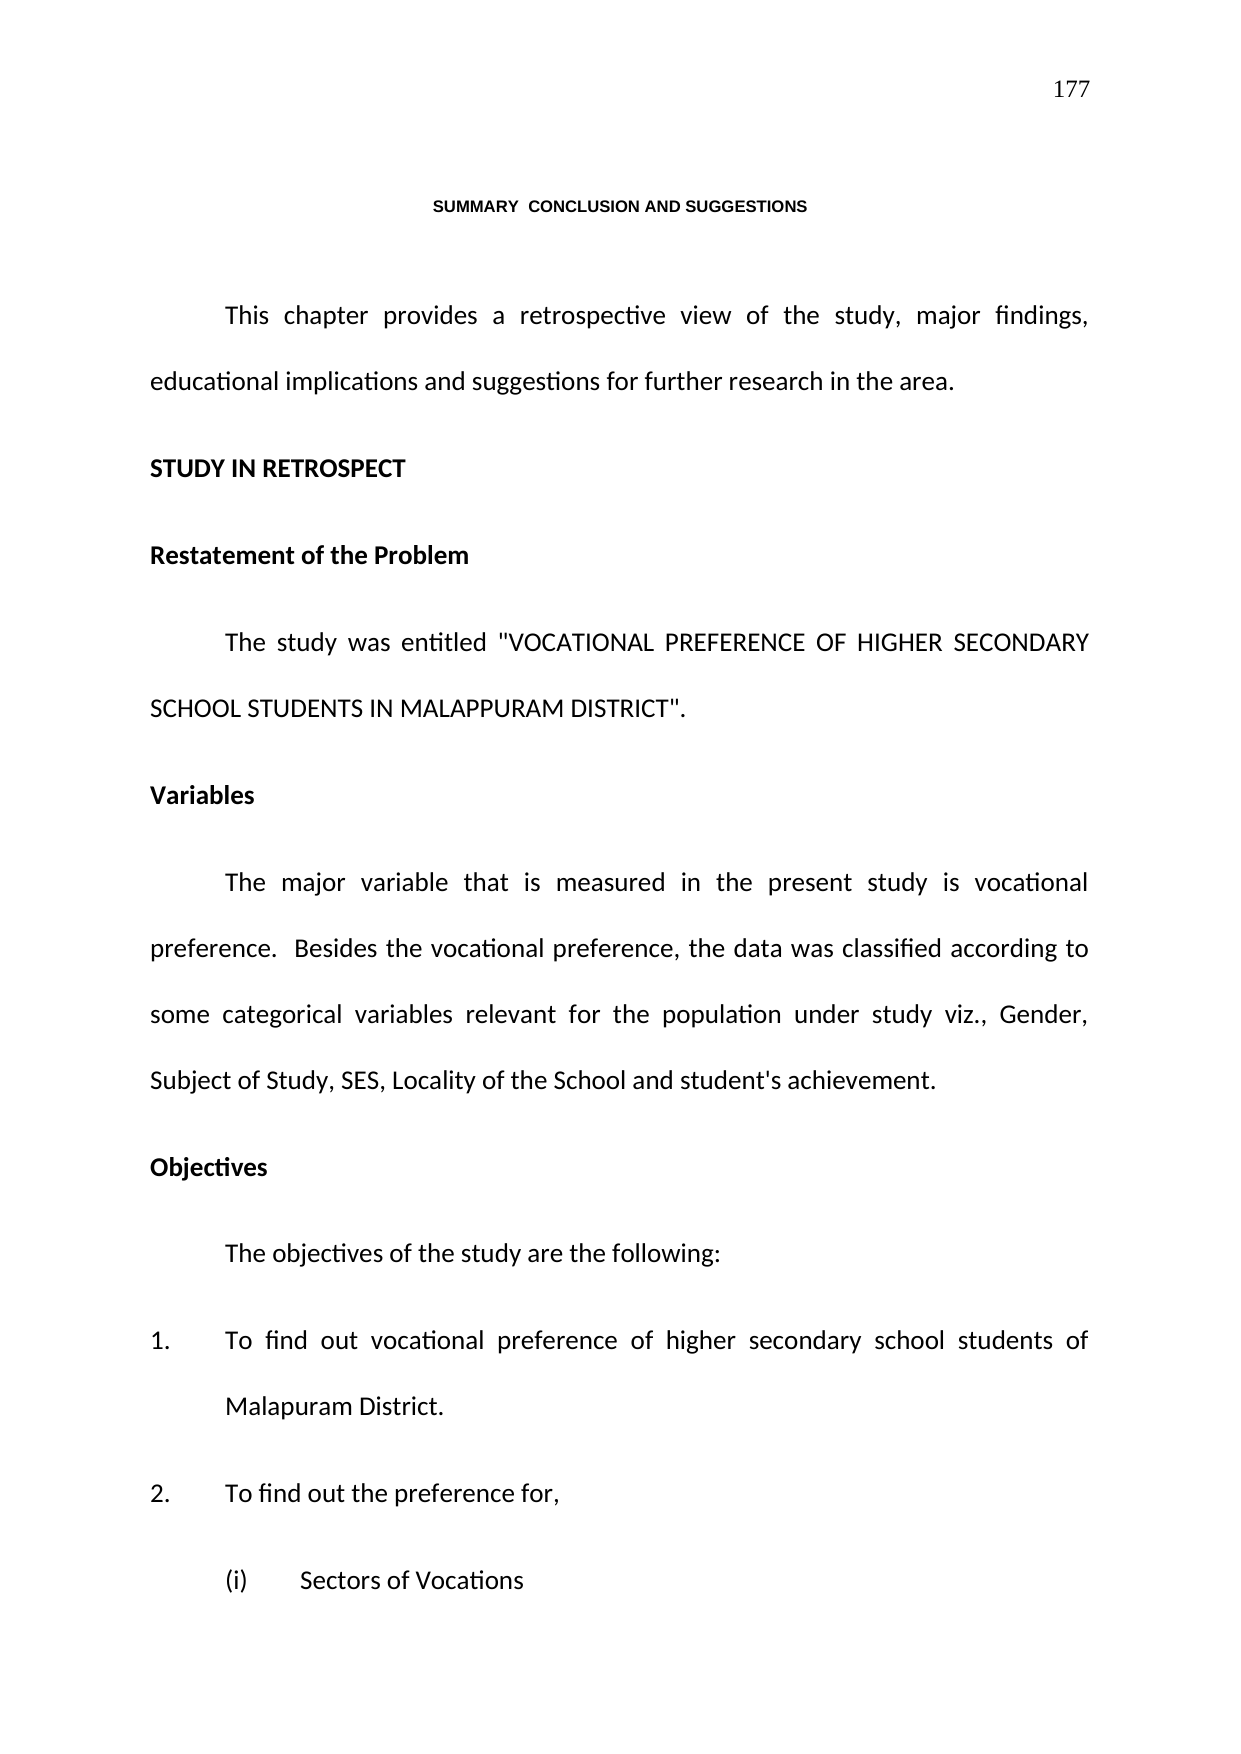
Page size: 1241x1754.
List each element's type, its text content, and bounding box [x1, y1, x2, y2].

text The major variable that is measured in the present study is vocational preference. Besides the vocational preference, the data was classified according to some categorical variables relevant for the population under study viz., Gender, Subject of Study, SES, Locality of the School and student's achievement. [150, 865, 1090, 1096]
text STUDY IN RETROSPECT [150, 451, 1090, 484]
subtitle SUMMARY CONCLUSION AND SUGGESTIONS [150, 197, 1090, 216]
text 1. To find out vocational preference of higher secondary school students of Malapuram District. [150, 1323, 1090, 1423]
text Objectives [150, 1150, 1090, 1183]
text The study was entitled "VOCATIONAL PREFERENCE OF HIGHER SECONDARY SCHOOL STUDENTS IN MALAPPURAM DISTRICT". [150, 625, 1090, 724]
text (i) Sectors of Vocations [150, 1563, 1090, 1596]
text The objectives of the study are the following: [150, 1237, 1090, 1270]
text This chapter provides a retrospective view of the study, major findings, educational implications and suggestions for further research in the area. [150, 298, 1090, 397]
text Variables [150, 778, 1090, 811]
text 2. To find out the preference for, [150, 1476, 1090, 1509]
text Restatement of the Problem [150, 538, 1090, 571]
